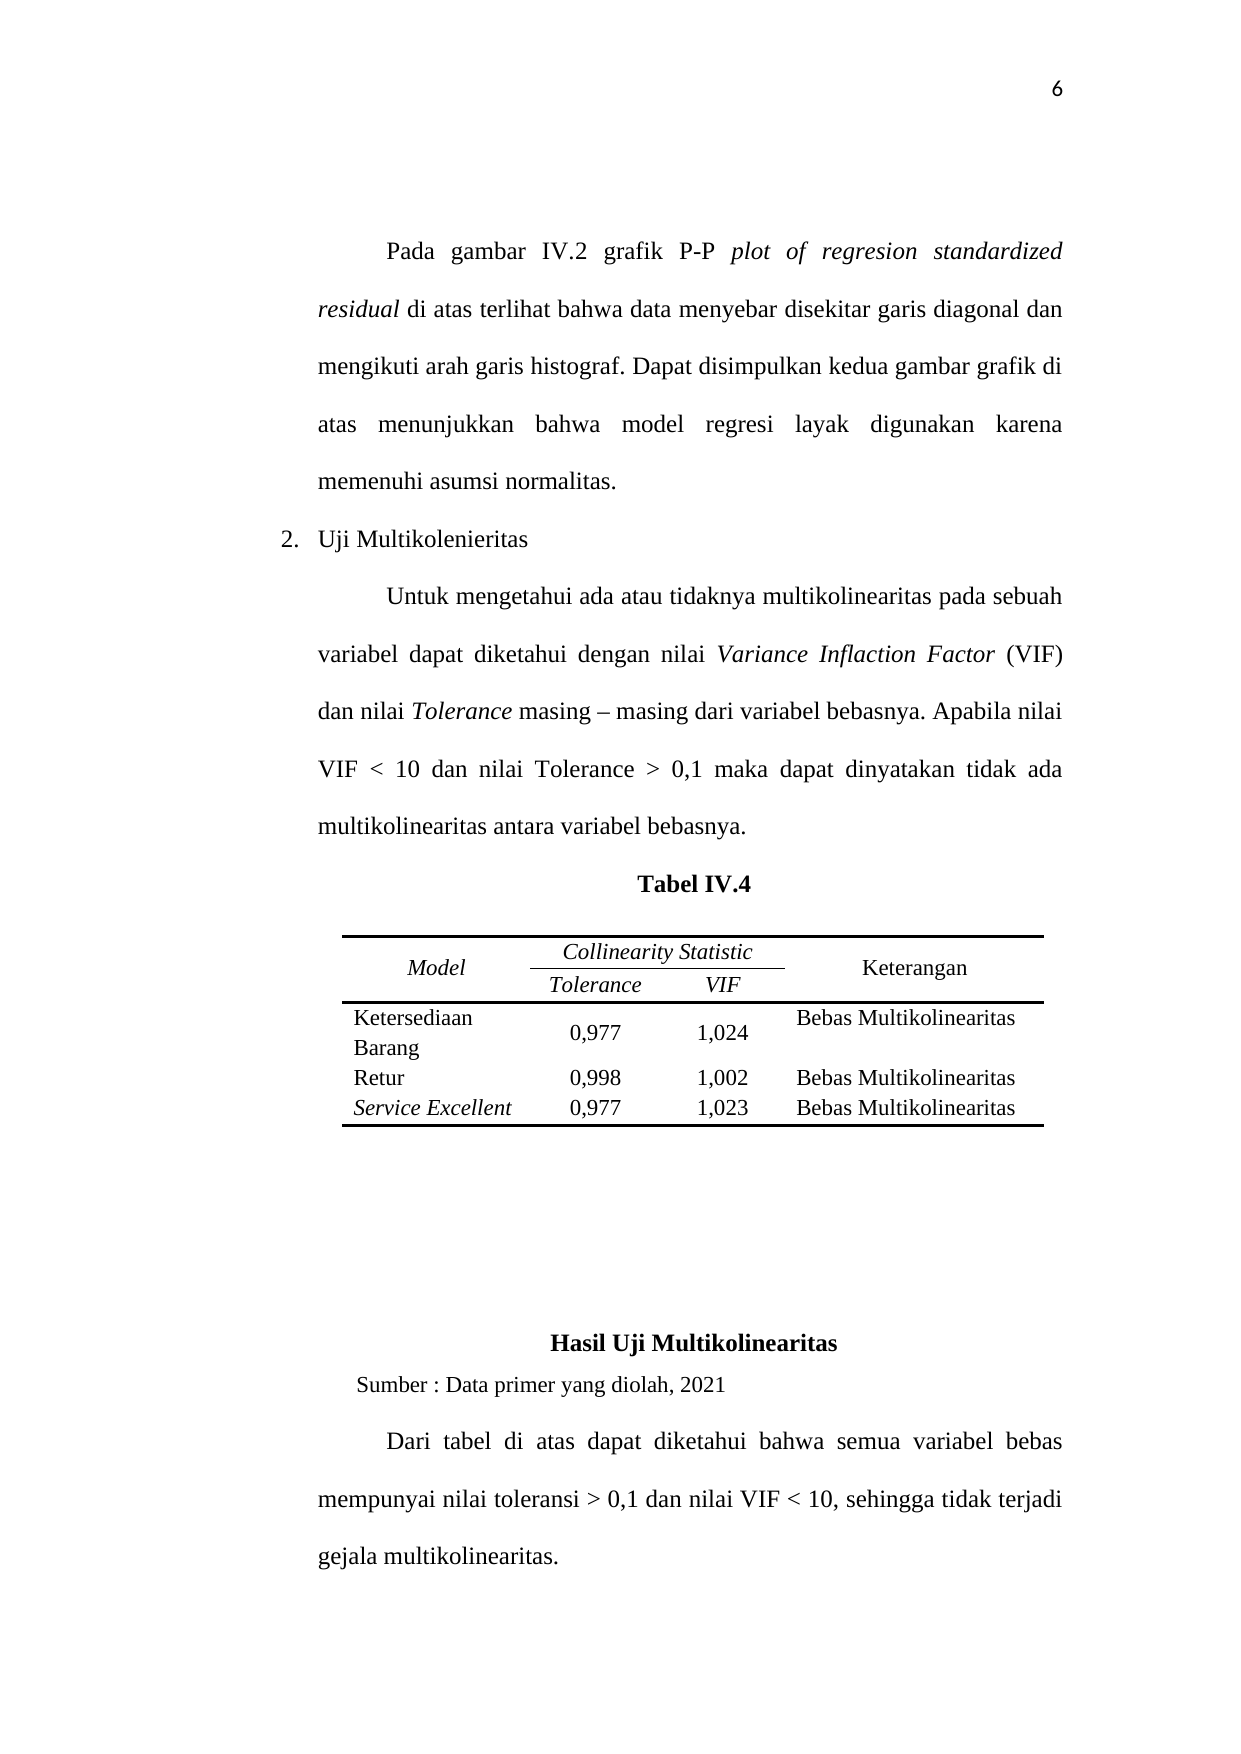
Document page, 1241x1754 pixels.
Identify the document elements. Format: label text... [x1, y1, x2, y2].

table_cell 0,998 [530, 1064, 660, 1094]
text Dari tabel di atas dapat diketahui bahwa semua variabel bebas mempunyai nilai toleransi > 0,1 dan nilai VIF < 10, sehingga tidak terjadi gejala multikolinearitas. [318, 1426, 1063, 1570]
table_cell 0,977 [530, 1004, 660, 1064]
table_cell VIF [660, 969, 785, 1001]
table_cell Retur [342, 1064, 530, 1094]
table_cell 1,002 [660, 1064, 785, 1094]
list Untuk mengetahui ada atau tidaknya multikolinearitas pada sebuah variabel dapat diketahui dengan nilai Variance Inflaction Factor (VIF) dan nilai Tolerance masing – masing dari variabel bebasnya. Apabila nilai VIF < 10 dan nilai Tolerance > 0,1 maka dapat dinyatakan tidak ada multikolinearitas antara variabel bebasnya. [318, 581, 1063, 840]
table_cell Tolerance [530, 969, 660, 1001]
table_header Collinearity Statistic [530, 938, 785, 968]
table_header Model [342, 938, 530, 1001]
table_cell Bebas Multikolinearitas [785, 1064, 1044, 1094]
table_cell 1,024 [660, 1004, 785, 1064]
text Sumber : Data primer yang diolah, 2021 [325, 1371, 1063, 1398]
text Hasil Uji Multikolinearitas [325, 1328, 1063, 1357]
text Pada gambar IV.2 grafik P-P plot of regresion standardized residual di atas terlihat bahwa data menyebar disekitar garis diagonal dan mengikuti arah garis histograf. Dapat disimpulkan kedua gambar grafik di atas menunjukkan bahwa model regresi layak digunakan karena memenuhi asumsi normalitas. [318, 236, 1063, 495]
table_cell Bebas Multikolinearitas [785, 1094, 1044, 1124]
text Tabel IV.4 [325, 869, 1063, 897]
list Uji Multikolenieritas [281, 524, 1063, 552]
table_cell 0,977 [530, 1094, 660, 1124]
table_header Keterangan [785, 938, 1044, 1001]
table_cell Bebas Multikolinearitas [785, 1004, 1044, 1064]
table_cell Service Excellent [342, 1094, 530, 1124]
table_cell 1,023 [660, 1094, 785, 1124]
table_cell Ketersediaan Barang [342, 1004, 530, 1064]
